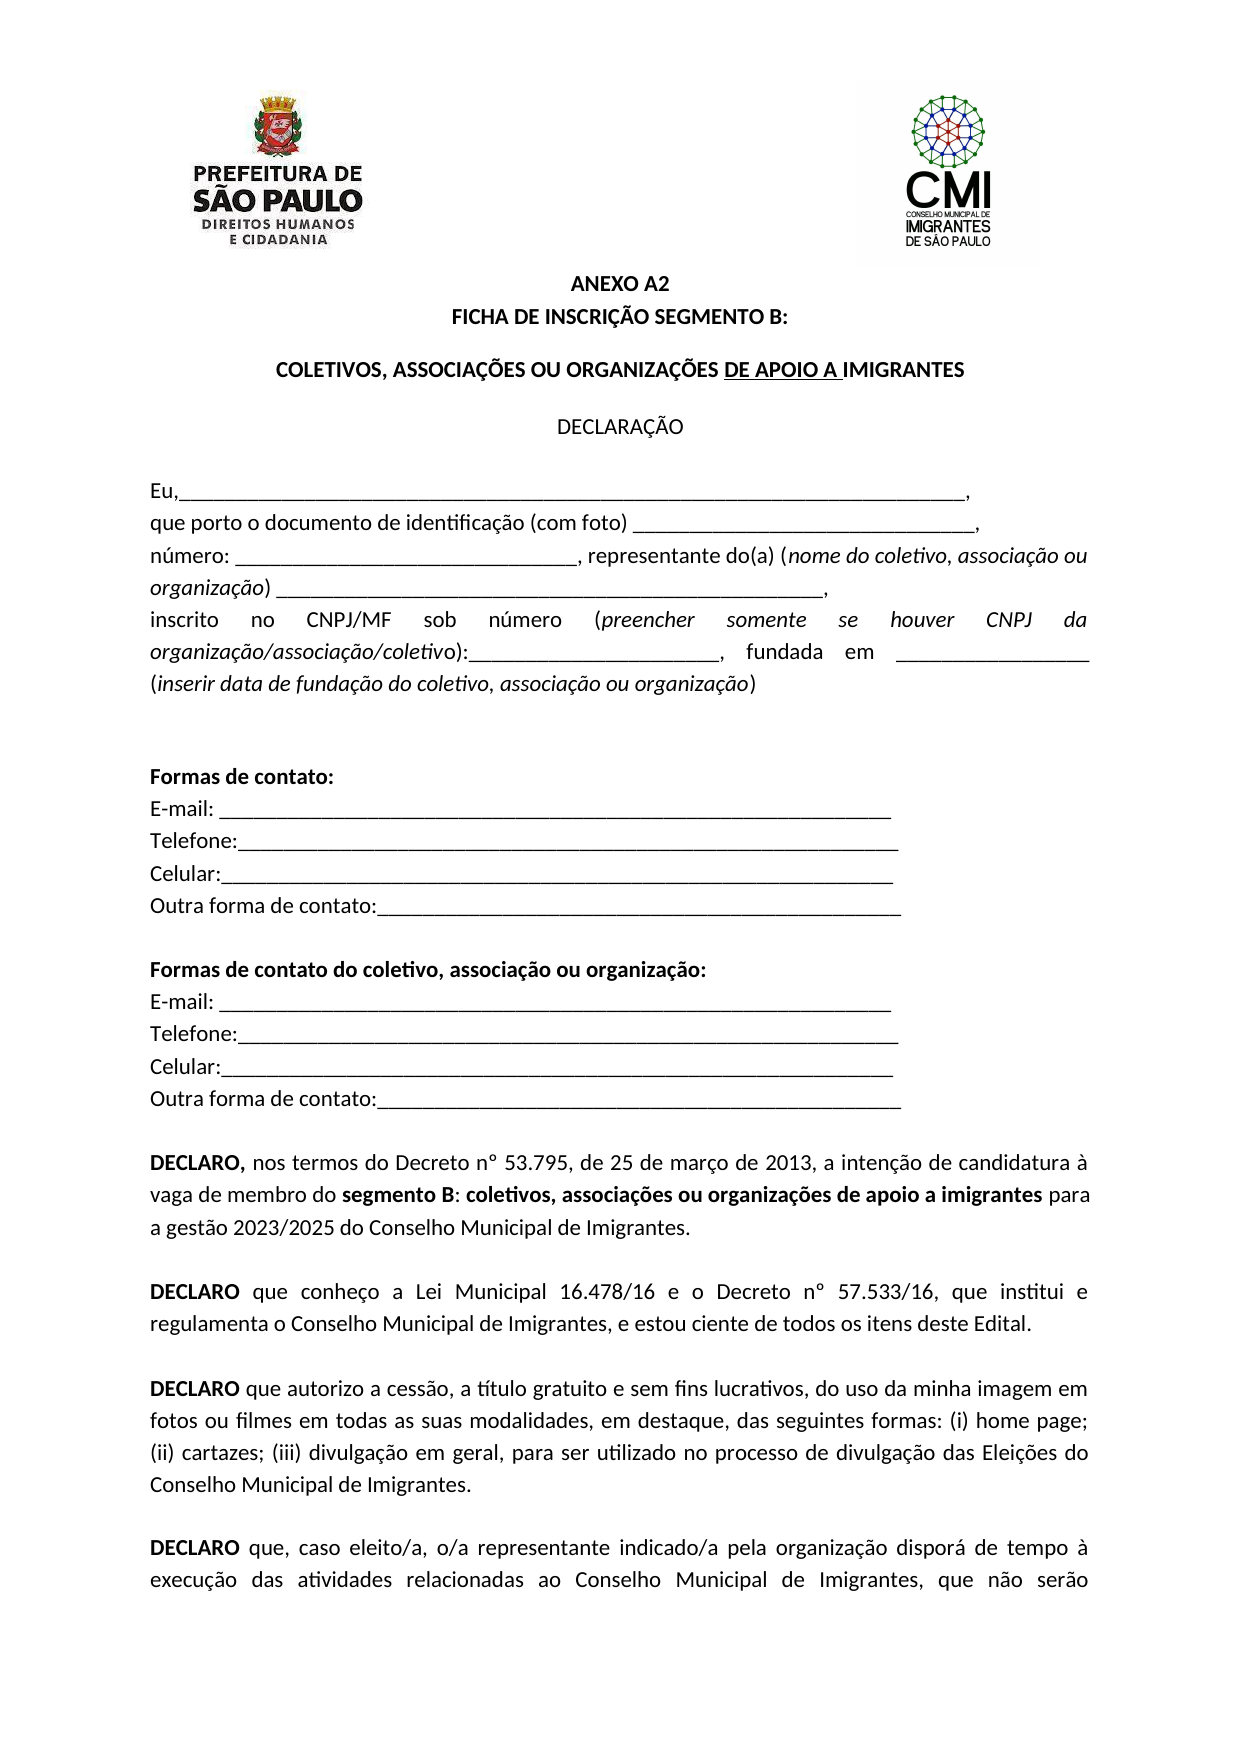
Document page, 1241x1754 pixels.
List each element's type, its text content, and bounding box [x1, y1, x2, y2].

text E-mail: ___________________________________________________________ [150, 987, 1090, 1015]
text Telefone:__________________________________________________________ [150, 826, 1090, 854]
text Outra forma de contato:______________________________________________ [150, 891, 1090, 919]
text Formas de contato: [150, 762, 1090, 790]
text DECLARO que conheço a Lei Municipal 16.478/16 e o Decreto nº 57.533/16, que institui e regulamenta o Conselho Municipal de Imigrantes, e estou ciente de todos os itens deste Edital. [150, 1277, 1090, 1337]
text ANEXO A2 [150, 269, 1090, 298]
text COLETIVOS, ASSOCIAÇÕES OU ORGANIZAÇÕES DE APOIO A IMIGRANTES [150, 355, 1090, 383]
text Celular:___________________________________________________________ [150, 1052, 1090, 1080]
text que porto o documento de identificação (com foto) ______________________________, [150, 508, 1090, 537]
text Outra forma de contato:______________________________________________ [150, 1084, 1090, 1112]
text Eu,_____________________________________________________________________, [150, 476, 1090, 504]
text inscrito no CNPJ/MF sob número (preencher somente se houver CNPJ da organização/associação/coletivo):______________________, fundada em _________________ (inserir data de fundação do coletivo, associação ou organização) [150, 605, 1090, 697]
picture [150, 75, 405, 266]
picture [855, 79, 1041, 266]
text Telefone:__________________________________________________________ [150, 1019, 1090, 1048]
text DECLARAÇÃO [150, 412, 1090, 440]
text DECLARO, nos termos do Decreto nº 53.795, de 25 de março de 2013, a intenção de candidatura à vaga de membro do segmento B: coletivos, associações ou organizações de apoio a imigrantes para a gestão 2023/2025 do Conselho Municipal de Imigrantes. [150, 1148, 1090, 1241]
text Celular:___________________________________________________________ [150, 859, 1090, 887]
text DECLARO que autorizo a cessão, a título gratuito e sem fins lucrativos, do uso da minha imagem em fotos ou filmes em todas as suas modalidades, em destaque, das seguintes formas: (i) home page; (ii) cartazes; (iii) divulgação em geral, para ser utilizado no processo de divulgação das Eleições do Conselho Municipal de Imigrantes. [150, 1374, 1090, 1498]
text número: ______________________________, representante do(a) (nome do coletivo, associação ou organização) ________________________________________________, [150, 541, 1090, 601]
text FICHA DE INSCRIÇÃO SEGMENTO B: [150, 302, 1090, 330]
text Formas de contato do coletivo, associação ou organização: [150, 955, 1090, 983]
text E-mail: ___________________________________________________________ [150, 794, 1090, 822]
